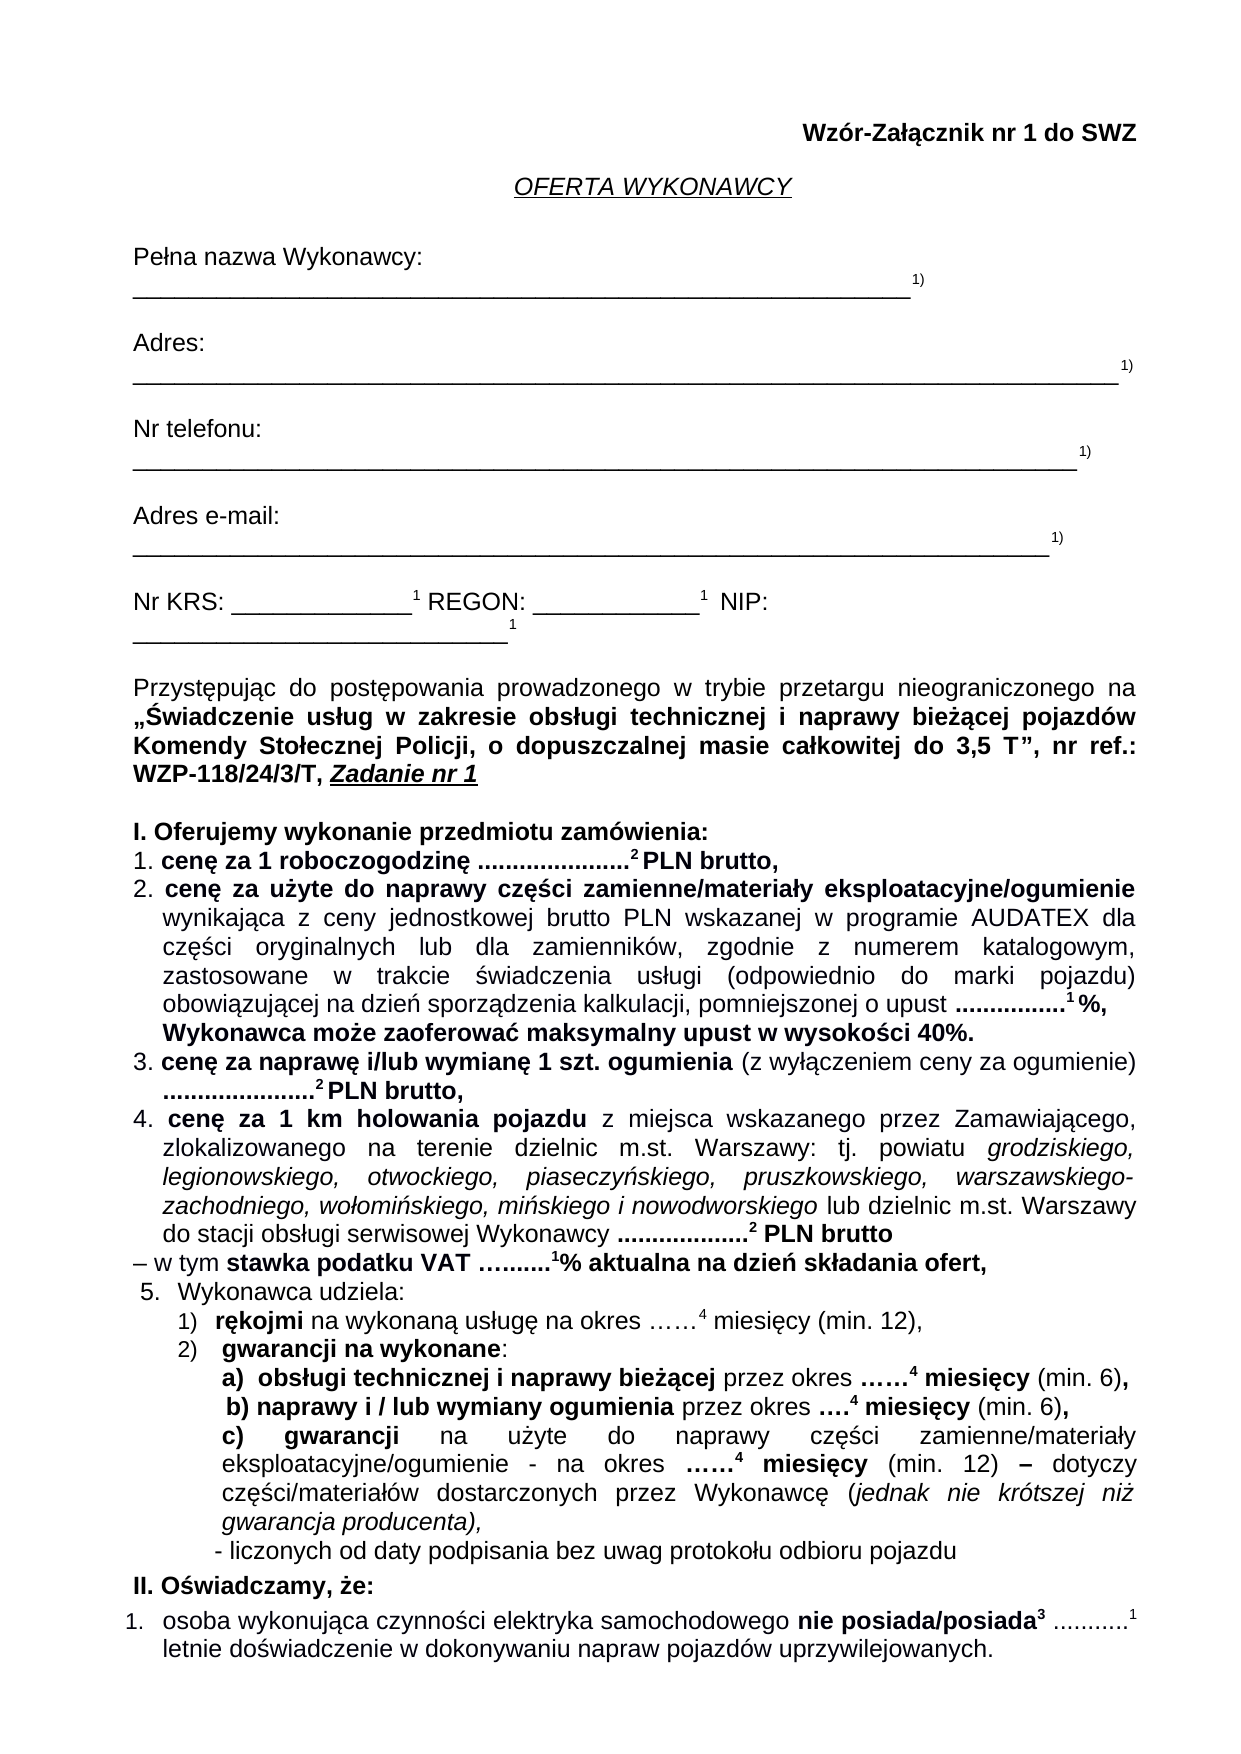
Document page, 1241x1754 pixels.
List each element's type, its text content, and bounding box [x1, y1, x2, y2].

text 4. cenę za 1 km holowania pojazdu z miejsca wskazanego przez Zamawiającego, zlokalizowanego na terenie dzielnic m.st. Warszawy: tj. powiatu grodziskiego, legionowskiego, otwockiego, piaseczyńskiego, pruszkowskiego, warszawskiego-zachodniego, wołomińskiego, mińskiego i nowodworskiego lub dzielnic m.st. Warszawy do stacji obsługi serwisowej Wykonawcy ...................2 PLN brutto [133, 1104, 1137, 1248]
list rękojmi na wykonaną usługę na okres ……4 miesięcy (min. 12), [177, 1306, 1137, 1334]
text Przystępując do postępowania prowadzonego w trybie przetargu nieograniczonego na „Świadczenie usług w zakresie obsługi technicznej i naprawy bieżącej pojazdów Komendy Stołecznej Policji, o dopuszczalnej masie całkowitej do 3,5 T”, nr ref.: WZP-118/24/3/T, Zadanie nr 1 [133, 673, 1137, 788]
text b) naprawy i / lub wymiany ogumienia przez okres ….4 miesięcy (min. 6), [177, 1392, 1137, 1421]
text c) gwarancji na użyte do naprawy części zamienne/materiały eksploatacyjne/ogumienie - na okres ……4 miesięcy (min. 12) – dotyczy części/materiałów dostarczonych przez Wykonawcę (jednak nie krótszej niż gwarancja producenta), [222, 1421, 1137, 1536]
text – w tym stawka podatku VAT ….......1% aktualna na dzień składania ofert, [133, 1248, 1137, 1277]
text 1. cenę za 1 roboczogodzinę ......................2 PLN brutto, [133, 846, 1137, 874]
text II. Oświadczamy, że: [133, 1571, 1137, 1599]
text a) obsługi technicznej i naprawy bieżącej przez okres ……4 miesięcy (min. 6), [222, 1363, 1137, 1392]
text Pełna nazwa Wykonawcy: ________________________________________________________1) [133, 242, 1137, 299]
text Nr KRS: _____________1 REGON: ____________1 NIP: ___________________________1 [133, 587, 1137, 644]
text - liczonych od daty podpisania bez uwag protokołu odbioru pojazdu [214, 1536, 1137, 1564]
text Adres e-mail: __________________________________________________________________1) [133, 501, 1137, 558]
text Wzór-Załącznik nr 1 do SWZ [133, 118, 1137, 147]
text I. Oferujemy wykonanie przedmiotu zamówienia: [133, 817, 1137, 846]
text Wykonawca może zaoferować maksymalny upust w wysokości 40%. [162, 1018, 1137, 1047]
text Adres: _______________________________________________________________________1) [133, 328, 1137, 386]
list gwarancji na wykonane: [177, 1334, 1137, 1363]
text Nr telefonu: ____________________________________________________________________1) [133, 414, 1137, 472]
text 2. cenę za użyte do naprawy części zamienne/materiały eksploatacyjne/ogumienie wynikająca z ceny jednostkowej brutto PLN wskazanej w programie AUDATEX dla części oryginalnych lub dla zamienników, zgodnie z numerem katalogowym, zastosowane w trakcie świadczenia usługi (odpowiednio do marki pojazdu) obowiązującej na dzień sporządzenia kalkulacji, pomniejszonej o upust ................1 %, [133, 874, 1137, 1018]
list osoba wykonująca czynności elektryka samochodowego nie posiada/posiada3 ...........1 letnie doświadczenie w dokonywaniu napraw pojazdów uprzywilejowanych. [125, 1606, 1137, 1663]
list Wykonawca udziela: [140, 1277, 1137, 1306]
subtitle OFERTA WYKONAWCY [170, 172, 1137, 201]
text 3. cenę za naprawę i/lub wymianę 1 szt. ogumienia (z wyłączeniem ceny za ogumienie) ......................2 PLN brutto, [133, 1047, 1137, 1104]
